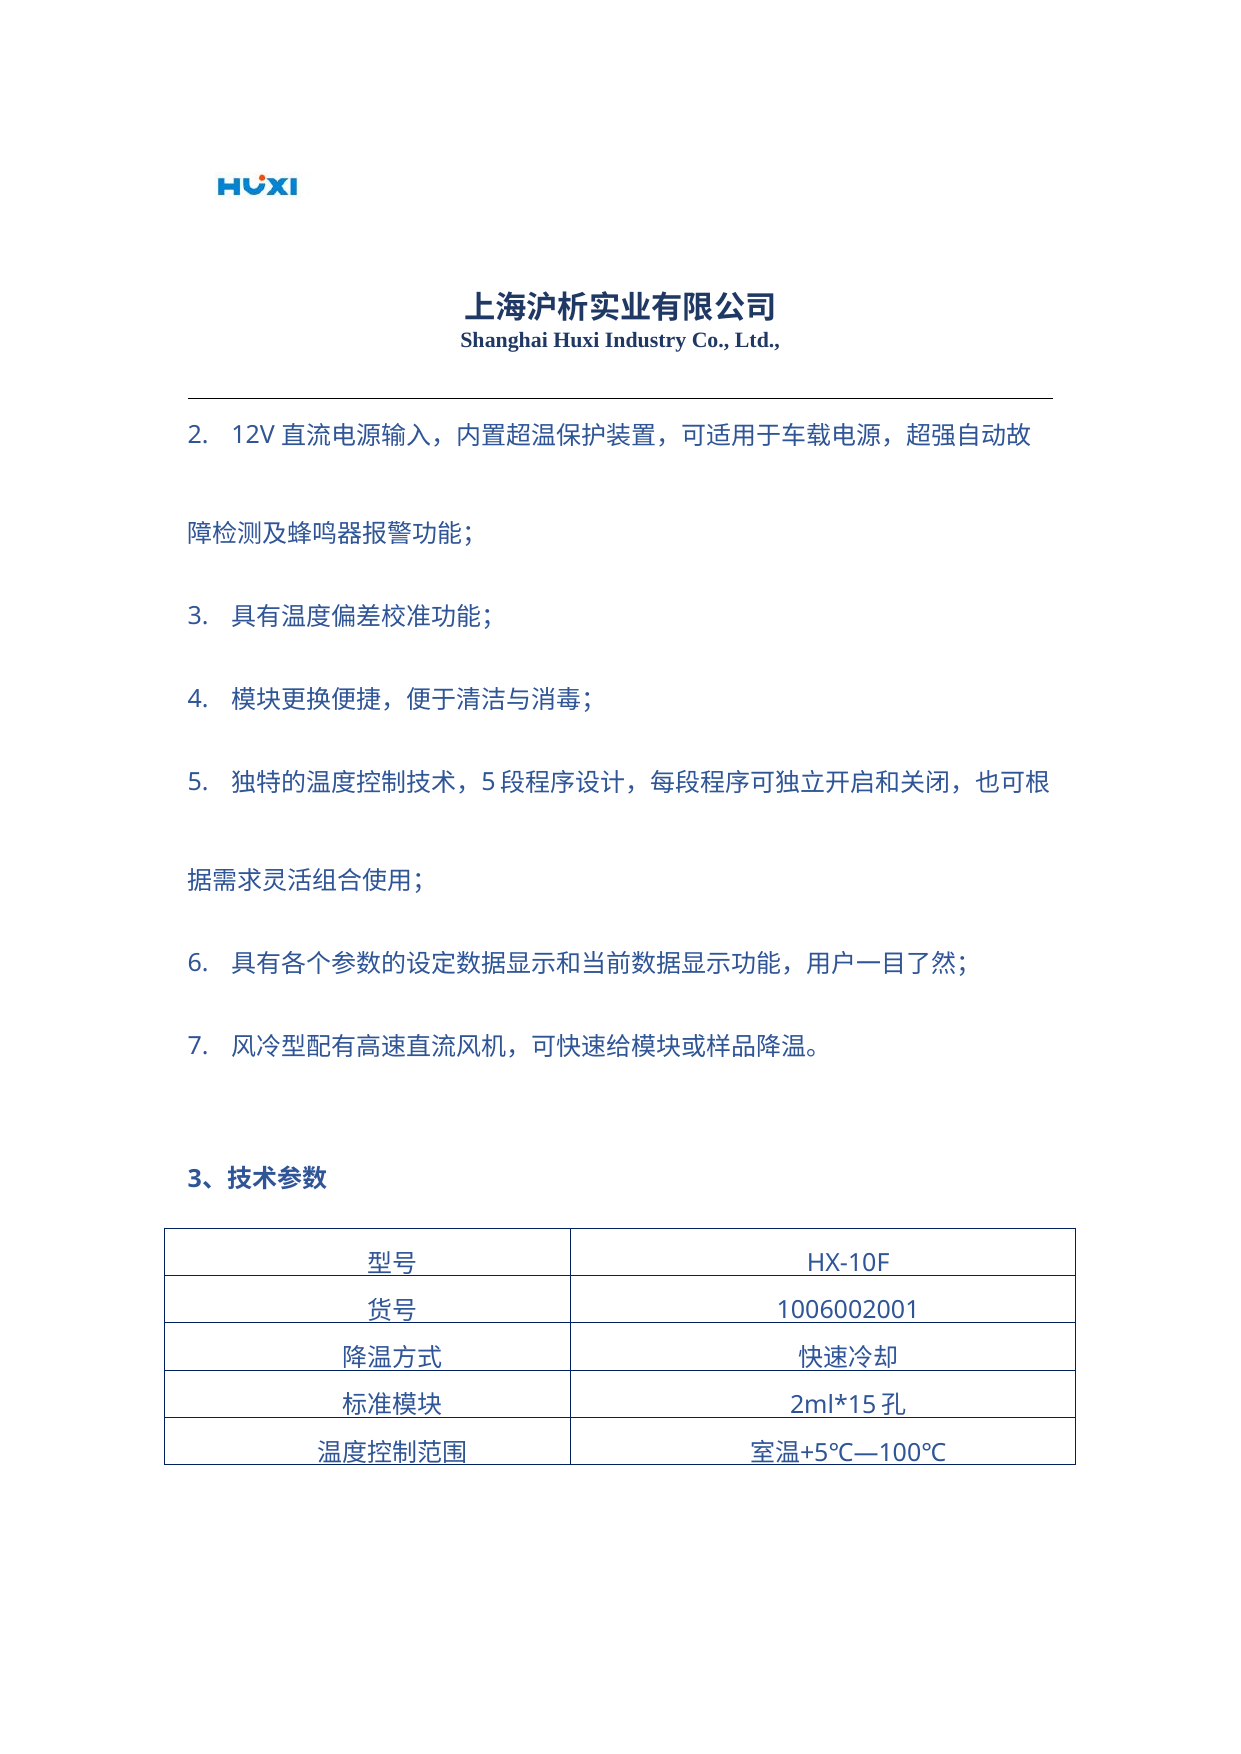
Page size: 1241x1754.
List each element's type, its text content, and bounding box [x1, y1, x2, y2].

table_cell 1006002001 [571, 1276, 1075, 1322]
list 具有温度偏差校准功能； [187, 582, 1053, 647]
table_header HX-10F [571, 1229, 1075, 1275]
table_cell 2ml*15孔 [571, 1371, 1075, 1417]
list 独特的温度控制技术，5段程序设计，每段程序可独立开启和关闭，也可根据需求灵活组合使用； [187, 748, 1053, 911]
list 风冷型配有高速直流风机，可快速给模块或样品降温。 [187, 1012, 1053, 1077]
table_cell 降温方式 [165, 1323, 570, 1369]
picture [187, 117, 323, 253]
list 具有各个参数的设定数据显示和当前数据显示功能，用户一目了然； [187, 929, 1053, 994]
table_cell 标准模块 [165, 1371, 570, 1417]
list 技术参数 [187, 1144, 1053, 1209]
table_cell 室温+5℃—100℃ [571, 1418, 1075, 1464]
table_header 型号 [165, 1229, 570, 1275]
list 12V 直流电源输入，内置超温保护装置，可适用于车载电源，超强自动故障检测及蜂鸣器报警功能； [187, 401, 1053, 564]
table_cell 温度控制范围 [165, 1418, 570, 1464]
table_cell 快速冷却 [571, 1323, 1075, 1369]
list 模块更换便捷，便于清洁与消毒； [187, 665, 1053, 730]
table_cell 货号 [165, 1276, 570, 1322]
